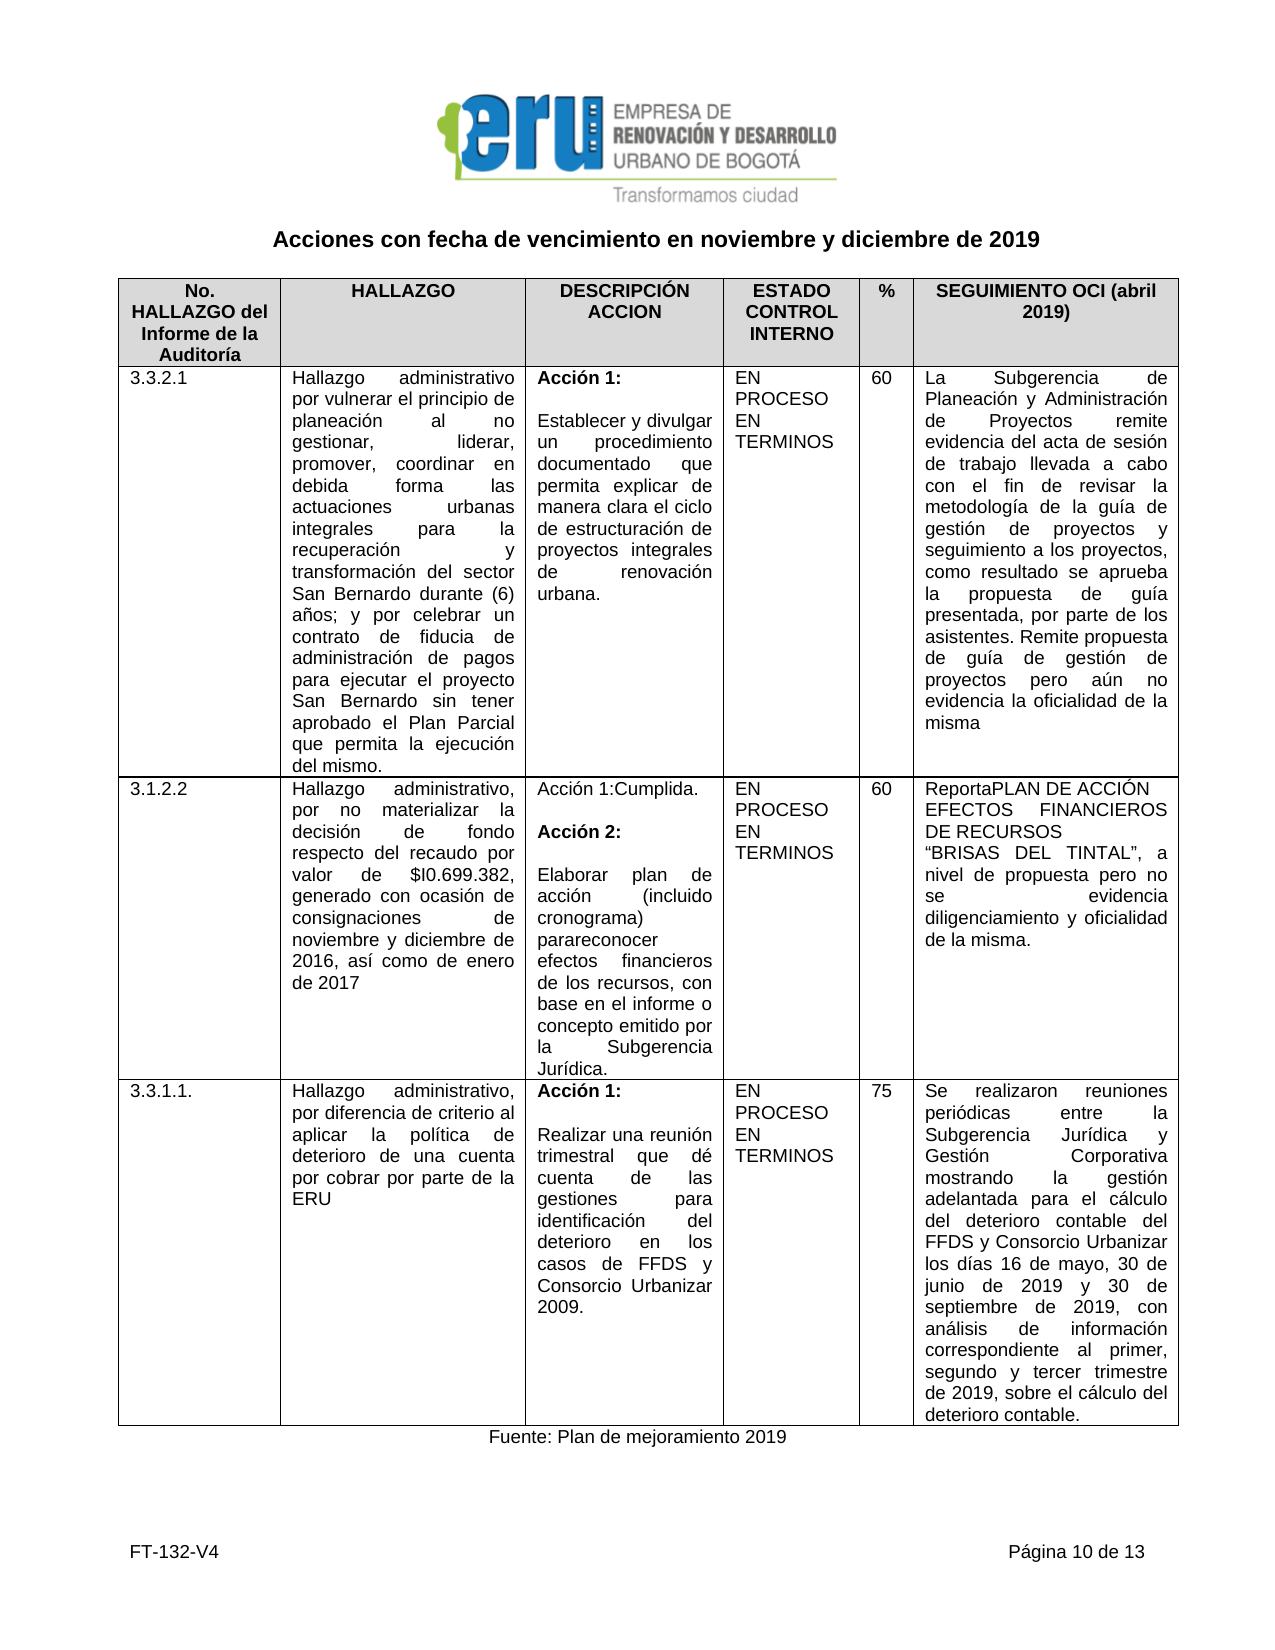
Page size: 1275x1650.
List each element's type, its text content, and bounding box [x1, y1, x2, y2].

table_cell EN PROCESO EN TERMINOS [724, 778, 859, 1079]
table_cell Acción 1: Establecer y divulgar un procedimiento documentado que permita explicar de manera clara el ciclo de estructuración de proyectos integrales de renovación urbana. [526, 367, 723, 776]
table_cell EN PROCESO EN TERMINOS [724, 1080, 859, 1425]
table_header No. HALLAZGO del Informe de la Auditoría [119, 279, 280, 366]
table_cell La Subgerencia de Planeación y Administración de Proyectos remite evidencia del acta de sesión de trabajo llevada a cabo con el fin de revisar la metodología de la guía de gestión de proyectos y seguimiento a los proyectos, como resultado se aprueba la propuesta de guía presentada, por parte de los asistentes. Remite propuesta de guía de gestión de proyectos pero aún no evidencia la oficialidad de la misma [914, 367, 1178, 776]
table_cell 3.3.1.1. [119, 1080, 280, 1425]
text Fuente: Plan de mejoramiento 2019 [118, 1426, 1157, 1448]
table_cell 60 [860, 367, 913, 776]
table_header SEGUIMIENTO OCI (abril 2019) [914, 279, 1178, 366]
table_cell 60 [860, 778, 913, 1079]
table_cell 3.3.2.1 [119, 367, 280, 776]
table_header % [860, 279, 913, 366]
table_cell Hallazgo administrativo, por diferencia de criterio al aplicar la política de deterioro de una cuenta por cobrar por parte de la ERU [281, 1080, 525, 1425]
table_header HALLAZGO [281, 279, 525, 366]
table_header DESCRIPCIÓN ACCION [526, 279, 723, 366]
table_cell Se realizaron reuniones periódicas entre la Subgerencia Jurídica y Gestión Corporativa mostrando la gestión adelantada para el cálculo del deterioro contable del FFDS y Consorcio Urbanizar los días 16 de mayo, 30 de junio de 2019 y 30 de septiembre de 2019, con análisis de información correspondiente al primer, segundo y tercer trimestre de 2019, sobre el cálculo del deterioro contable. [914, 1080, 1178, 1425]
table_cell Acción 1:Cumplida. Acción 2: Elaborar plan de acción (incluido cronograma) parareconocer efectos financieros de los recursos, con base en el informe o concepto emitido por la Subgerencia Jurídica. [526, 778, 723, 1079]
table_header ESTADO CONTROL INTERNO [724, 279, 859, 366]
table_cell Hallazgo administrativo por vulnerar el principio de planeación al no gestionar, liderar, promover, coordinar en debida forma las actuaciones urbanas integrales para la recuperación y transformación del sector San Bernardo durante (6) años; y por celebrar un contrato de fiducia de administración de pagos para ejecutar el proyecto San Bernardo sin tener aprobado el Plan Parcial que permita la ejecución del mismo. [281, 367, 525, 776]
table_cell Hallazgo administrativo, por no materializar la decisión de fondo respecto del recaudo por valor de $I0.699.382, generado con ocasión de consignaciones de noviembre y diciembre de 2016, así como de enero de 2017 [281, 778, 525, 1079]
table_cell EN PROCESO EN TERMINOS [724, 367, 859, 776]
table_cell 75 [860, 1080, 913, 1425]
text Acciones con fecha de vencimiento en noviembre y diciembre de 2019 [156, 226, 1157, 252]
table_cell Acción 1: Realizar una reunión trimestral que dé cuenta de las gestiones para identificación del deterioro en los casos de FFDS y Consorcio Urbanizar 2009. [526, 1080, 723, 1425]
picture [430, 85, 845, 225]
table_cell ReportaPLAN DE ACCIÓN EFECTOS FINANCIEROS DE RECURSOS “BRISAS DEL TINTAL”, a nivel de propuesta pero no se evidencia diligenciamiento y oficialidad de la misma. [914, 778, 1178, 1079]
table_cell 3.1.2.2 [119, 778, 280, 1079]
